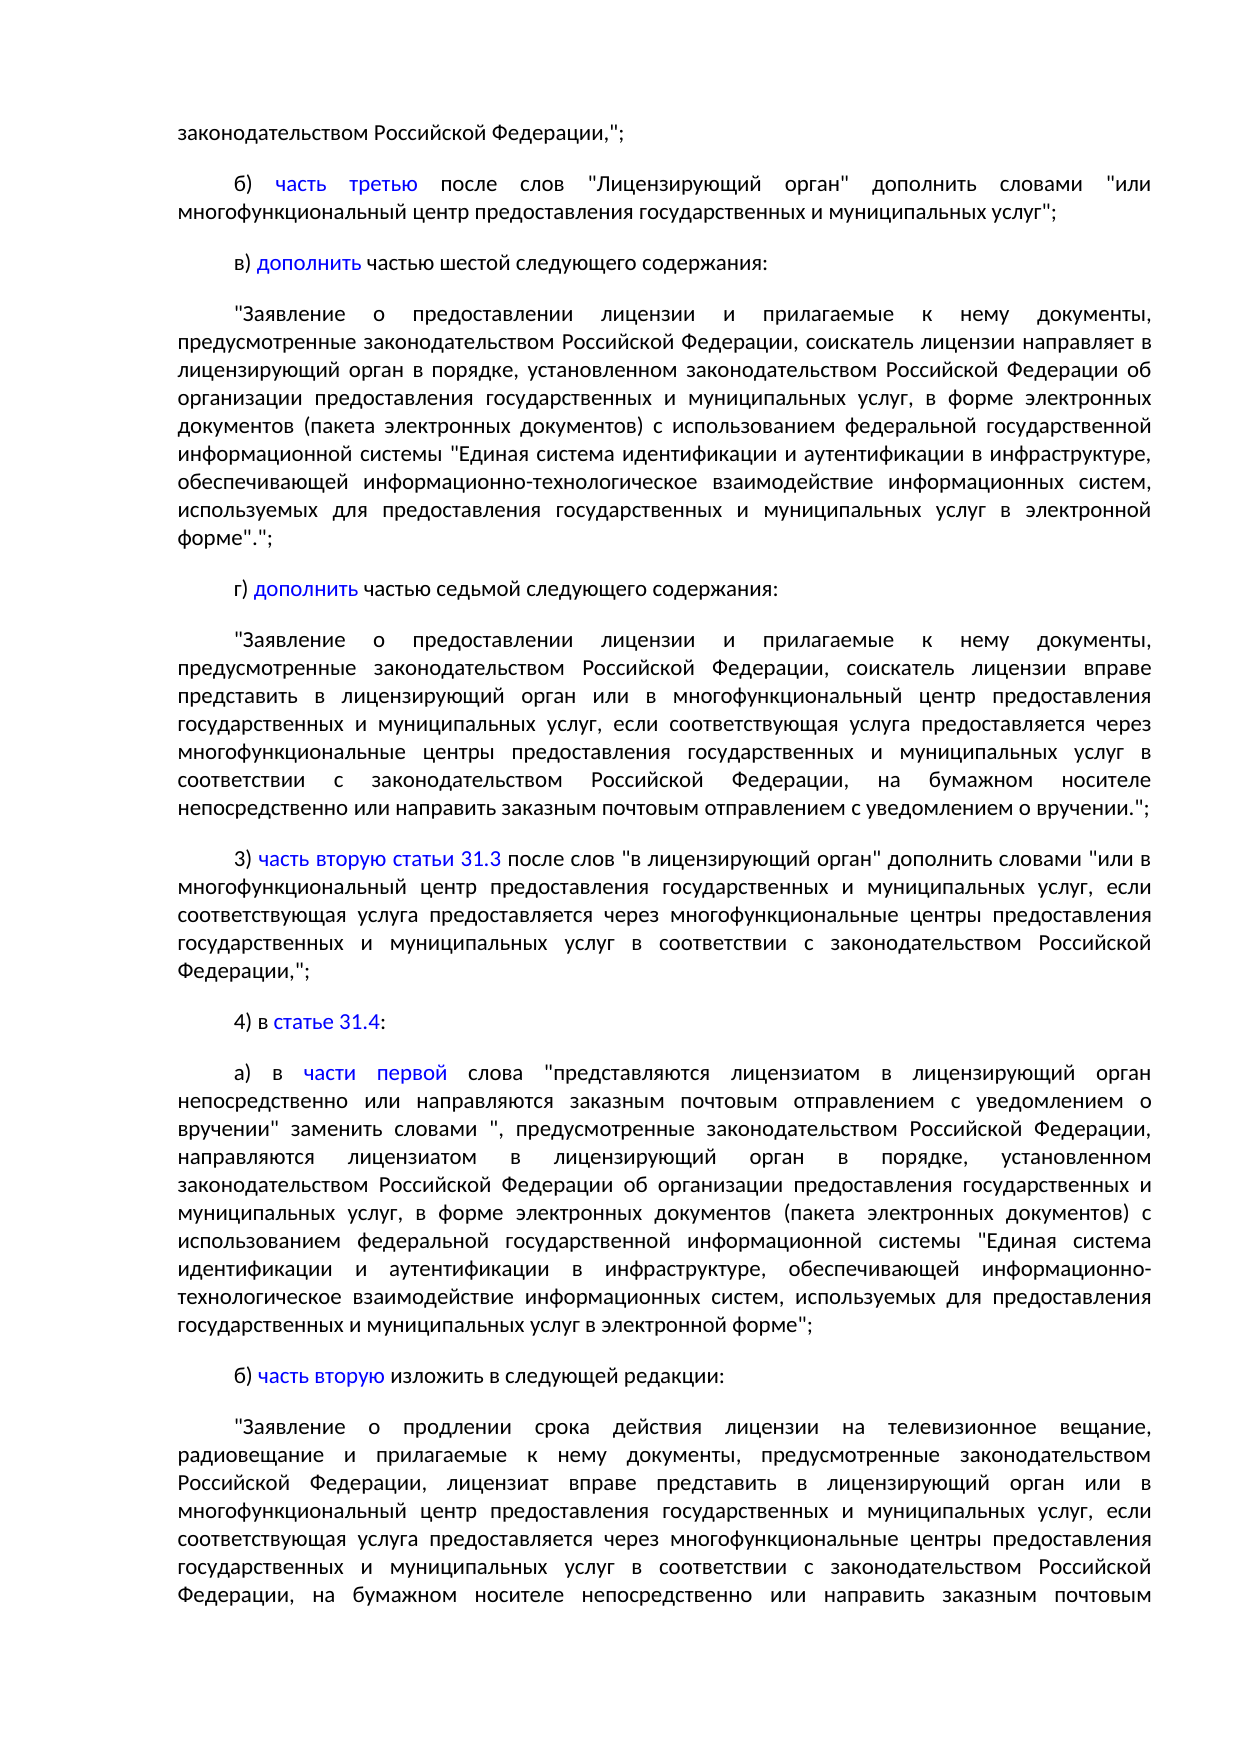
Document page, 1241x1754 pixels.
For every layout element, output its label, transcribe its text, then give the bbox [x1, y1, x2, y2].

text 4) в статье 31.4: [177, 1007, 1152, 1035]
text а) в части первой слова "представляются лицензиатом в лицензирующий орган непосредственно или направляются заказным почтовым отправлением с уведомлением о вручении" заменить словами ", предусмотренные законодательством Российской Федерации, направляются лицензиатом в лицензирующий орган в порядке, установленном законодательством Российской Федерации об организации предоставления государственных и муниципальных услуг, в форме электронных документов (пакета электронных документов) с использованием федеральной государственной информационной системы "Единая система идентификации и аутентификации в инфраструктуре, обеспечивающей информационно-технологическое взаимодействие информационных систем, используемых для предоставления государственных и муниципальных услуг в электронной форме"; [177, 1058, 1152, 1338]
text "Заявление о предоставлении лицензии и прилагаемые к нему документы, предусмотренные законодательством Российской Федерации, соискатель лицензии направляет в лицензирующий орган в порядке, установленном законодательством Российской Федерации об организации предоставления государственных и муниципальных услуг, в форме электронных документов (пакета электронных документов) с использованием федеральной государственной информационной системы "Единая система идентификации и аутентификации в инфраструктуре, обеспечивающей информационно-технологическое взаимодействие информационных систем, используемых для предоставления государственных и муниципальных услуг в электронной форме"."; [177, 299, 1152, 551]
text в) дополнить частью шестой следующего содержания: [177, 248, 1152, 276]
text г) дополнить частью седьмой следующего содержания: [177, 574, 1152, 602]
text б) часть вторую изложить в следующей редакции: [177, 1361, 1152, 1389]
text б) часть третью после слов "Лицензирующий орган" дополнить словами "или многофункциональный центр предоставления государственных и муниципальных услуг"; [177, 169, 1152, 225]
text "Заявление о предоставлении лицензии и прилагаемые к нему документы, предусмотренные законодательством Российской Федерации, соискатель лицензии вправе представить в лицензирующий орган или в многофункциональный центр предоставления государственных и муниципальных услуг, если соответствующая услуга предоставляется через многофункциональные центры предоставления государственных и муниципальных услуг в соответствии с законодательством Российской Федерации, на бумажном носителе непосредственно или направить заказным почтовым отправлением с уведомлением о вручении."; [177, 625, 1152, 821]
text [177, 1412, 1152, 1608]
text 3) часть вторую статьи 31.3 после слов "в лицензирующий орган" дополнить словами "или в многофункциональный центр предоставления государственных и муниципальных услуг, если соответствующая услуга предоставляется через многофункциональные центры предоставления государственных и муниципальных услуг в соответствии с законодательством Российской Федерации,"; [177, 844, 1152, 984]
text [177, 118, 1152, 146]
